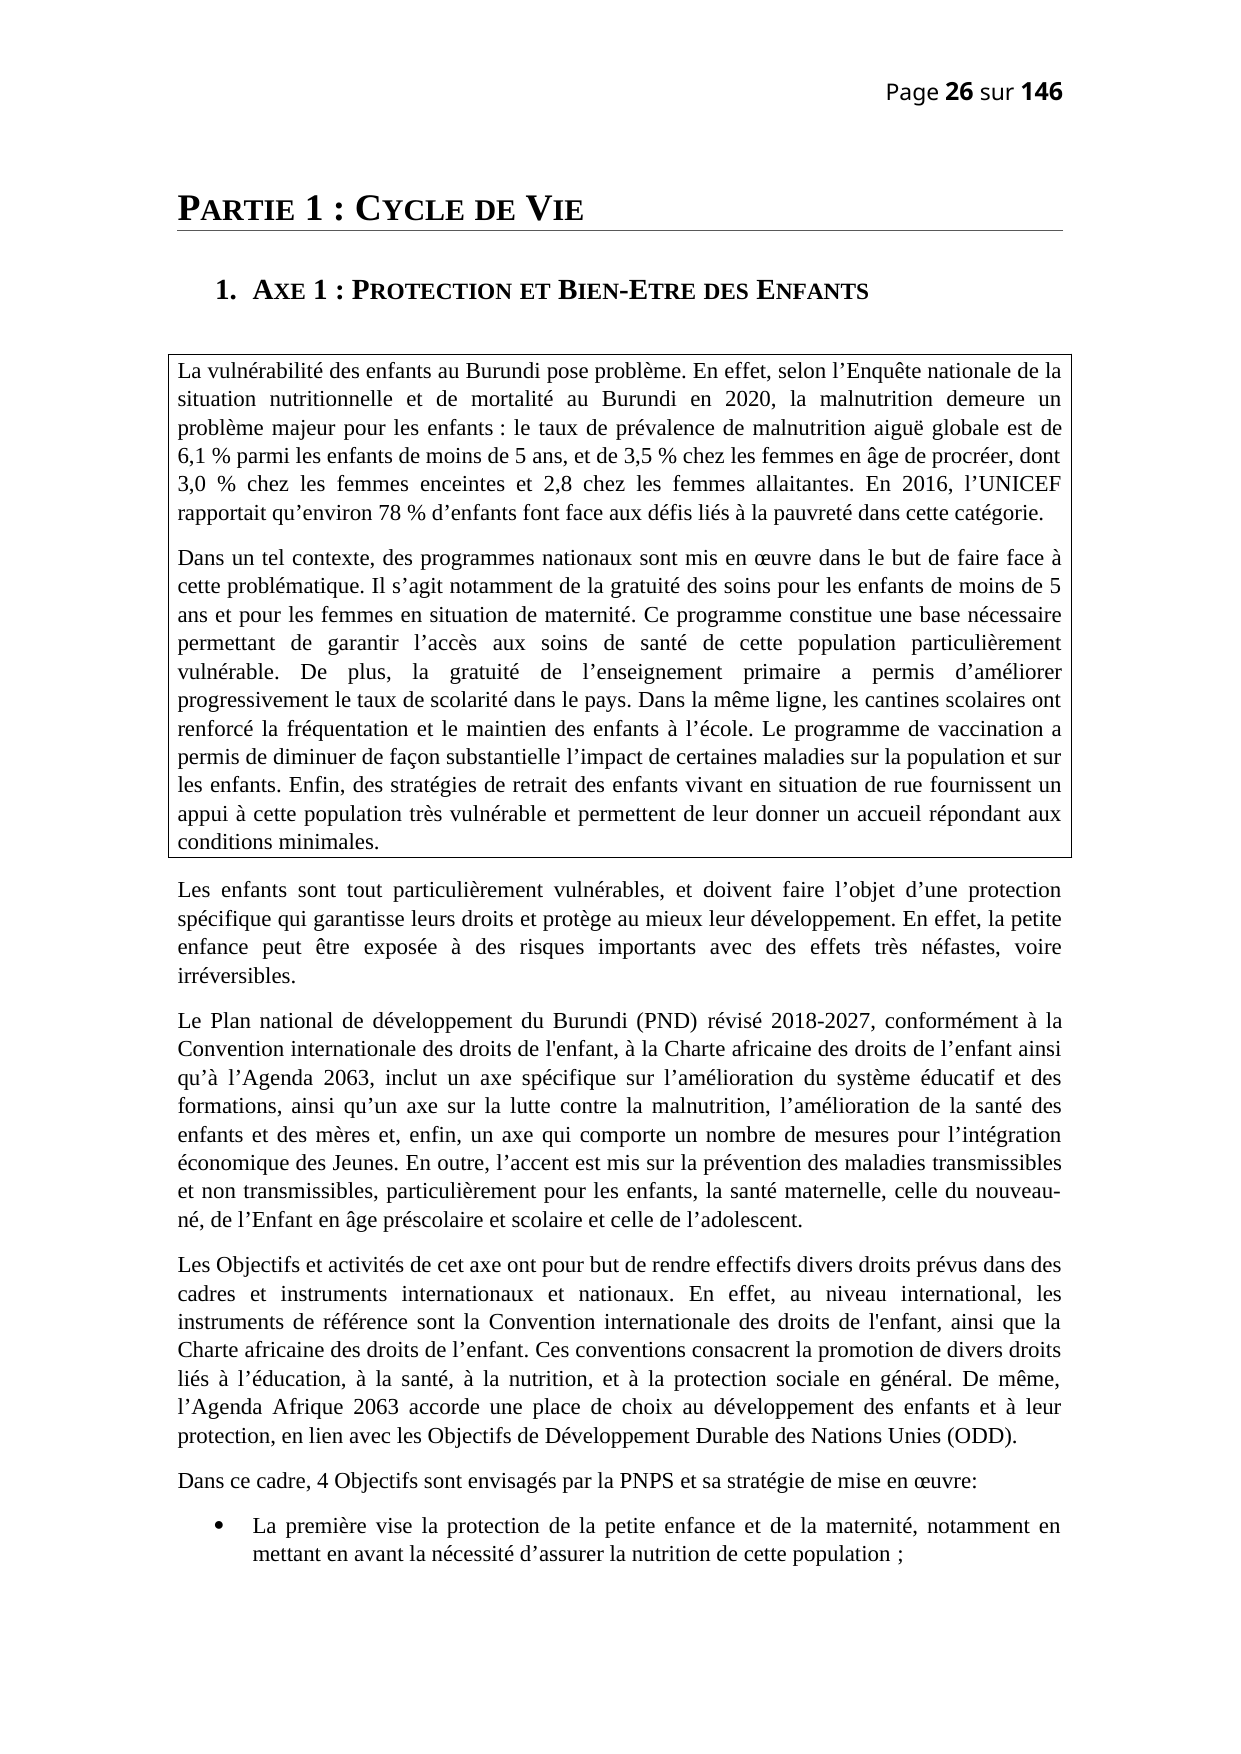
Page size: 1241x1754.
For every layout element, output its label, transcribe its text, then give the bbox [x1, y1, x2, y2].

subtitle Axe 1 : Protection et Bien-Etre des Enfants [215, 272, 1063, 306]
text Dans ce cadre, 4 Objectifs sont envisagés par la PNPS et sa stratégie de mise en œuvre: [177, 1467, 1063, 1493]
text Les enfants sont tout particulièrement vulnérables, et doivent faire l’objet d’une protection spécifique qui garantisse leurs droits et protège au mieux leur développement. En effet, la petite enfance peut être exposée à des risques importants avec des effets très néfastes, voire irréversibles. [177, 877, 1063, 988]
text Dans un tel contexte, des programmes nationaux sont mis en œuvre dans le but de faire face à cette problématique. Il s’agit notamment de la gratuité des soins pour les enfants de moins de 5 ans et pour les femmes en situation de maternité. Ce programme constitue une base nécessaire permettant de garantir l’accès aux soins de santé de cette population particulièrement vulnérable. De plus, la gratuité de l’enseignement primaire a permis d’améliorer progressivement le taux de scolarité dans le pays. Dans la même ligne, les cantines scolaires ont renforcé la fréquentation et le maintien des enfants à l’école. Le programme de vaccination a permis de diminuer de façon substantielle l’impact de certaines maladies sur la population et sur les enfants. Enfin, des stratégies de retrait des enfants vivant en situation de rue fournissent un appui à cette population très vulnérable et permettent de leur donner un accueil répondant aux conditions minimales. [169, 541, 1071, 857]
text Les Objectifs et activités de cet axe ont pour but de rendre effectifs divers droits prévus dans des cadres et instruments internationaux et nationaux. En effet, au niveau international, les instruments de référence sont la Convention internationale des droits de l'enfant, ainsi que la Charte africaine des droits de l’enfant. Ces conventions consacrent la promotion de divers droits liés à l’éducation, à la santé, à la nutrition, et à la protection sociale en général. De même, l’Agenda Afrique 2063 accorde une place de choix au développement des enfants et à leur protection, en lien avec les Objectifs de Développement Durable des Nations Unies (ODD). [177, 1251, 1063, 1448]
text La vulnérabilité des enfants au Burundi pose problème. En effet, selon l’Enquête nationale de la situation nutritionnelle et de mortalité au Burundi en 2020, la malnutrition demeure un problème majeur pour les enfants : le taux de prévalence de malnutrition aiguë globale est de 6,1 % parmi les enfants de moins de 5 ans, et de 3,5 % chez les femmes en âge de procréer, dont 3,0 % chez les femmes enceintes et 2,8 chez les femmes allaitantes. En 2016, l’UNICEF rapportait qu’environ 78 % d’enfants font face aux défis liés à la pauvreté dans cette catégorie. [169, 355, 1071, 525]
subtitle Partie 1 : Cycle de Vie [177, 185, 1063, 230]
text Le Plan national de développement du Burundi (PND) révisé 2018-2027, conformément à la Convention internationale des droits de l'enfant, à la Charte africaine des droits de l’enfant ainsi qu’à l’Agenda 2063, inclut un axe spécifique sur l’amélioration du système éducatif et des formations, ainsi qu’un axe sur la lutte contre la malnutrition, l’amélioration de la santé des enfants et des mères et, enfin, un axe qui comporte un nombre de mesures pour l’intégration économique des Jeunes. En outre, l’accent est mis sur la prévention des maladies transmissibles et non transmissibles, particulièrement pour les enfants, la santé maternelle, celle du nouveau-né, de l’Enfant en âge préscolaire et scolaire et celle de l’adolescent. [177, 1007, 1063, 1232]
list La première vise la protection de la petite enfance et de la maternité, notamment en mettant en avant la nécessité d’assurer la nutrition de cette population ; [215, 1512, 1063, 1567]
